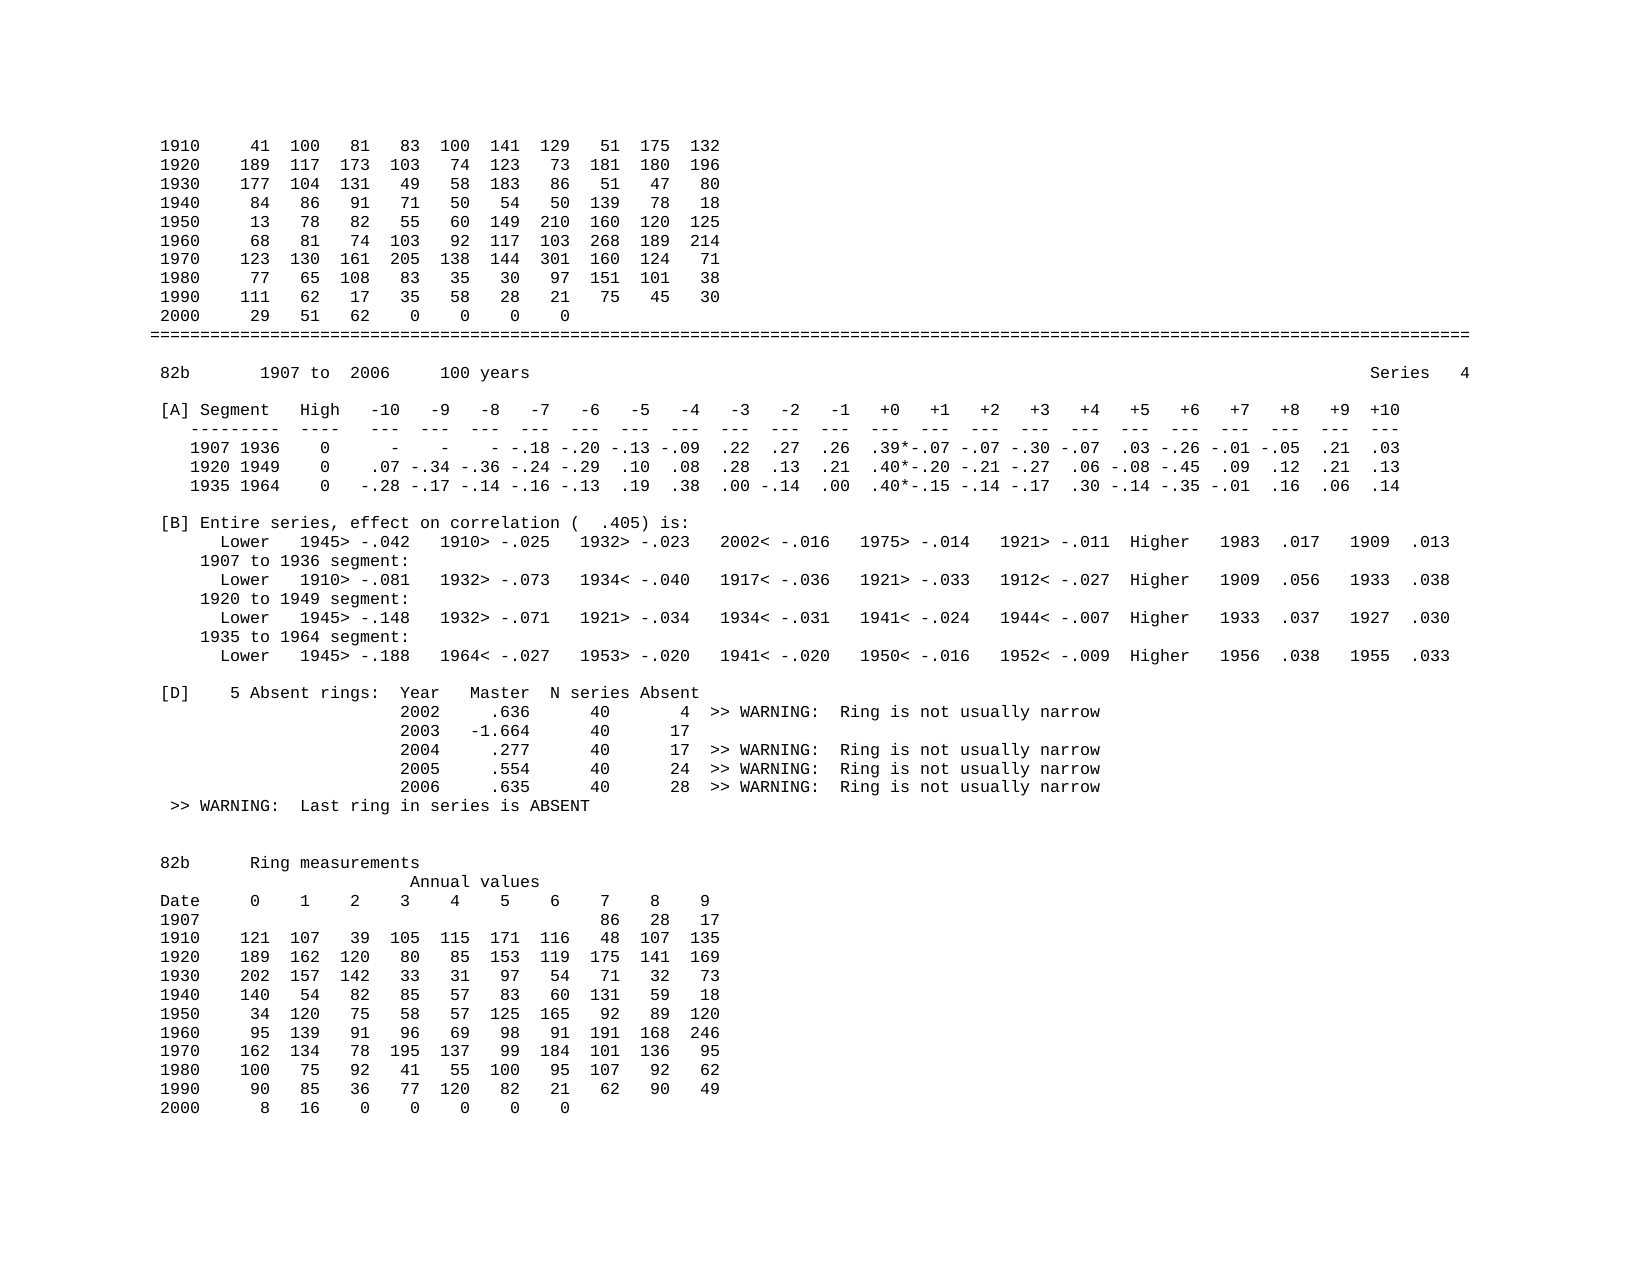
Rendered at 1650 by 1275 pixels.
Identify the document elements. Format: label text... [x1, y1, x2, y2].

text Lower 1945> -.148 1932> -.071 1921> -.034 1934< -.031 1941< -.024 1944< -.007 Higher 1933 .037 1927 .030 [150, 609, 1500, 628]
text ==================================================================================================================================== [150, 327, 1500, 345]
text 2002 .636 40 4 >> WARNING: Ring is not usually narrow [150, 704, 1500, 722]
text 1910 41 100 81 83 100 141 129 51 175 132 [150, 138, 1500, 157]
text 2004 .277 40 17 >> WARNING: Ring is not usually narrow [150, 741, 1500, 760]
text 2006 .635 40 28 >> WARNING: Ring is not usually narrow [150, 779, 1500, 798]
text 1960 95 139 91 96 69 98 91 191 168 246 [150, 1024, 1500, 1043]
text Date 0 1 2 3 4 5 6 7 8 9 [150, 892, 1500, 911]
text 1980 77 65 108 83 35 30 97 151 101 38 [150, 270, 1500, 289]
text 2005 .554 40 24 >> WARNING: Ring is not usually narrow [150, 760, 1500, 779]
text 1920 189 117 173 103 74 123 73 181 180 196 [150, 157, 1500, 176]
text 1980 100 75 92 41 55 100 95 107 92 62 [150, 1062, 1500, 1081]
text [D] 5 Absent rings: Year Master N series Absent [150, 685, 1500, 704]
text 1970 123 130 161 205 138 144 301 160 124 71 [150, 251, 1500, 270]
text --------- ---- --- --- --- --- --- --- --- --- --- --- --- --- --- --- --- --- --- --- --- --- --- [150, 421, 1500, 440]
text 1930 177 104 131 49 58 183 86 51 47 80 [150, 176, 1500, 194]
text 1907 1936 0 - - - -.18 -.20 -.13 -.09 .22 .27 .26 .39*-.07 -.07 -.30 -.07 .03 -.26 -.01 -.05 .21 .03 [150, 440, 1500, 458]
text 1940 84 86 91 71 50 54 50 139 78 18 [150, 194, 1500, 213]
text 1950 34 120 75 58 57 125 165 92 89 120 [150, 1005, 1500, 1024]
text Annual values [150, 873, 1500, 892]
text 1907 86 28 17 [150, 911, 1500, 930]
text [A] Segment High -10 -9 -8 -7 -6 -5 -4 -3 -2 -1 +0 +1 +2 +3 +4 +5 +6 +7 +8 +9 +10 [150, 402, 1500, 421]
text 1920 to 1949 segment: [150, 591, 1500, 609]
text 2000 8 16 0 0 0 0 0 [150, 1099, 1500, 1118]
text Lower 1945> -.042 1910> -.025 1932> -.023 2002< -.016 1975> -.014 1921> -.011 Higher 1983 .017 1909 .013 [150, 534, 1500, 553]
text 1960 68 81 74 103 92 117 103 268 189 214 [150, 232, 1500, 251]
text 2003 -1.664 40 17 [150, 722, 1500, 741]
text 82b Ring measurements [150, 854, 1500, 873]
text 82b 1907 to 2006 100 years Series 4 [150, 364, 1500, 383]
text 1935 1964 0 -.28 -.17 -.14 -.16 -.13 .19 .38 .00 -.14 .00 .40*-.15 -.14 -.17 .30 -.14 -.35 -.01 .16 .06 .14 [150, 477, 1500, 496]
text Lower 1945> -.188 1964< -.027 1953> -.020 1941< -.020 1950< -.016 1952< -.009 Higher 1956 .038 1955 .033 [150, 647, 1500, 666]
text 1935 to 1964 segment: [150, 628, 1500, 647]
text 1970 162 134 78 195 137 99 184 101 136 95 [150, 1043, 1500, 1062]
text 1920 189 162 120 80 85 153 119 175 141 169 [150, 949, 1500, 968]
text Lower 1910> -.081 1932> -.073 1934< -.040 1917< -.036 1921> -.033 1912< -.027 Higher 1909 .056 1933 .038 [150, 572, 1500, 591]
text >> WARNING: Last ring in series is ABSENT [150, 798, 1500, 817]
text 1910 121 107 39 105 115 171 116 48 107 135 [150, 930, 1500, 949]
text 1907 to 1936 segment: [150, 553, 1500, 572]
text 1930 202 157 142 33 31 97 54 71 32 73 [150, 968, 1500, 986]
text [B] Entire series, effect on correlation ( .405) is: [150, 515, 1500, 534]
text 2000 29 51 62 0 0 0 0 [150, 308, 1500, 327]
text 1990 90 85 36 77 120 82 21 62 90 49 [150, 1081, 1500, 1099]
text 1990 111 62 17 35 58 28 21 75 45 30 [150, 289, 1500, 308]
text 1940 140 54 82 85 57 83 60 131 59 18 [150, 986, 1500, 1005]
text 1920 1949 0 .07 -.34 -.36 -.24 -.29 .10 .08 .28 .13 .21 .40*-.20 -.21 -.27 .06 -.08 -.45 .09 .12 .21 .13 [150, 458, 1500, 477]
text 1950 13 78 82 55 60 149 210 160 120 125 [150, 213, 1500, 232]
